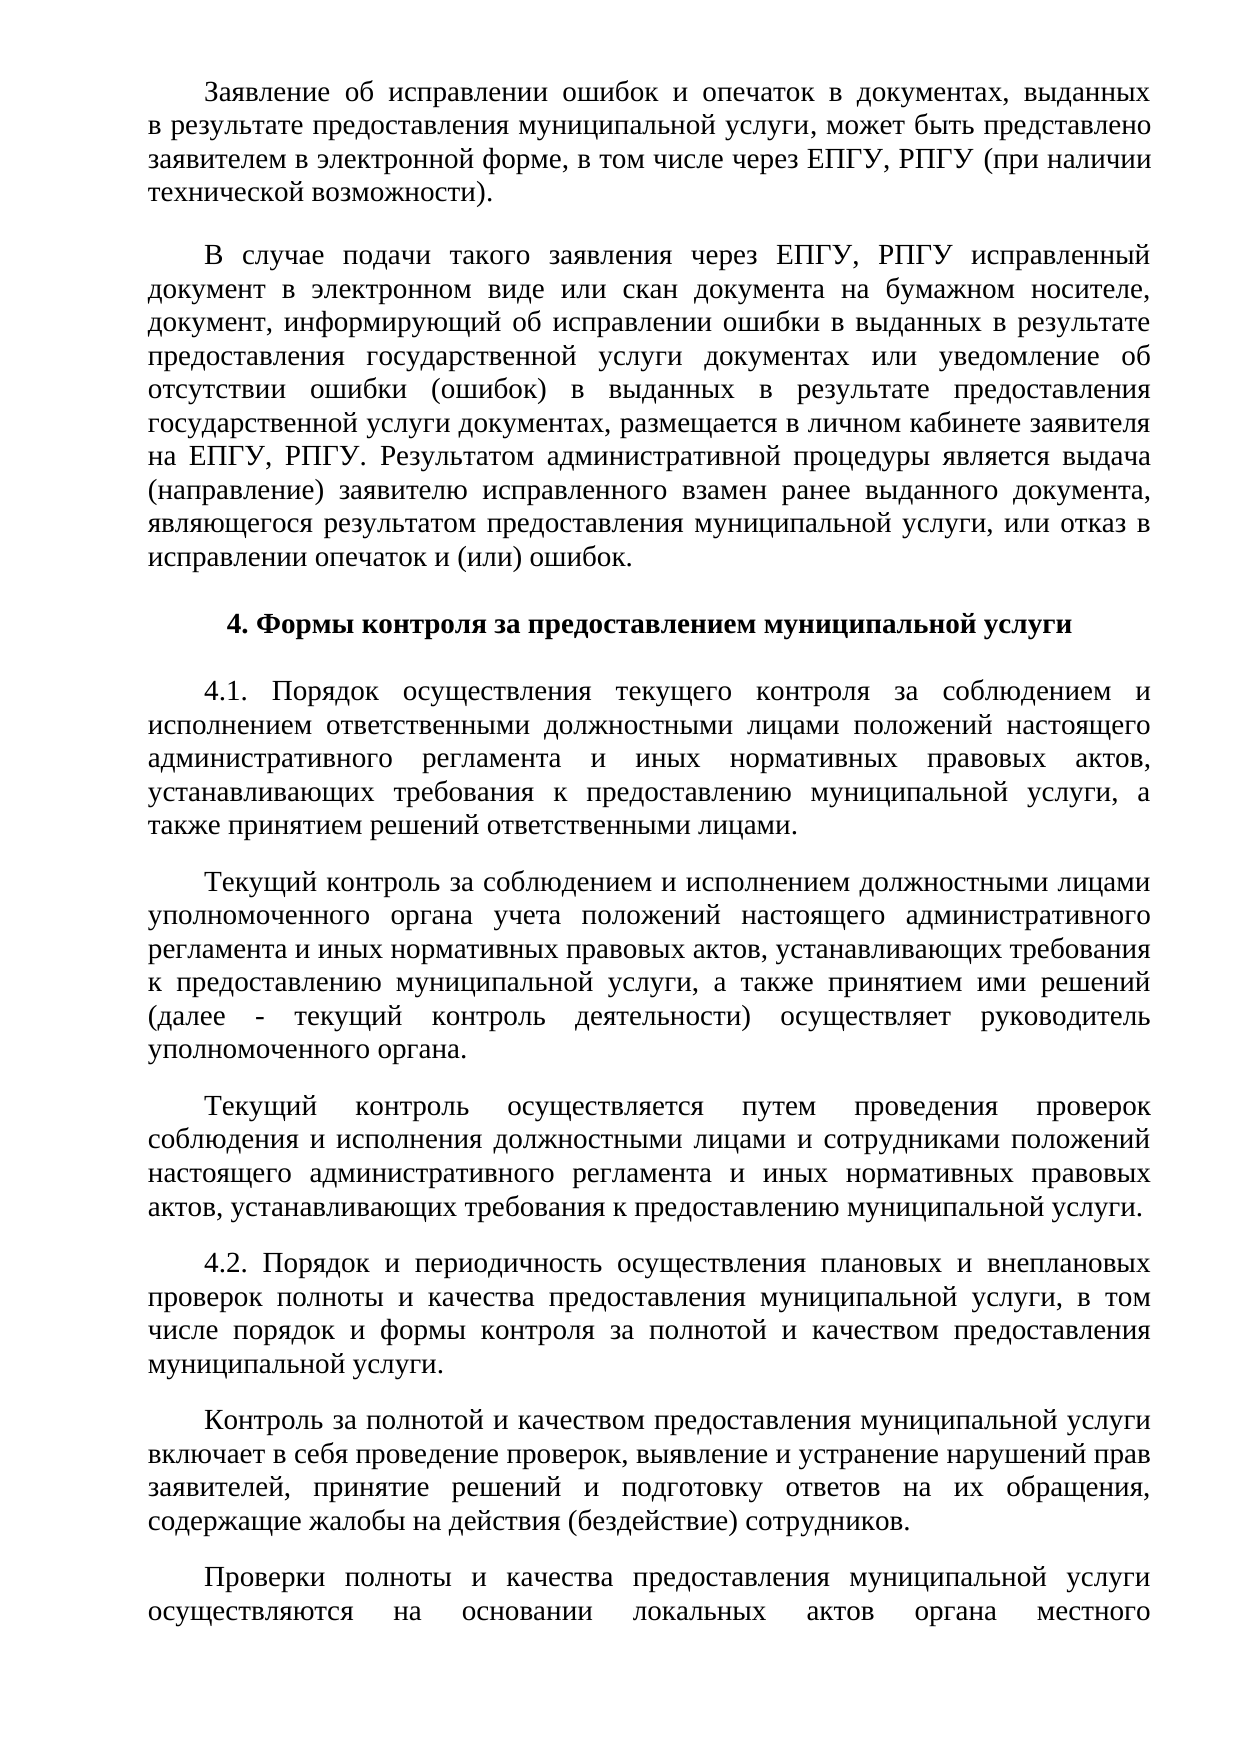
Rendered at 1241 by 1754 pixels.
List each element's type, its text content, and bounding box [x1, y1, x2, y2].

text Текущий контроль осуществляется путем проведения проверок соблюдения и исполнения должностными лицами и сотрудниками положений настоящего административного регламента и иных нормативных правовых актов, устанавливающих требования к предоставлению муниципальной услуги. [148, 1088, 1152, 1222]
text В случае подачи такого заявления через ЕПГУ, РПГУ исправленный документ в электронном виде или скан документа на бумажном носителе, документ, информирующий об исправлении ошибки в выданных в результате предоставления государственной услуги документах или уведомление об отсутствии ошибки (ошибок) в выданных в результате предоставления государственной услуги документах, размещается в личном кабинете заявителя на ЕПГУ, РПГУ. Результатом административной процедуры является выдача (направление) заявителю исправленного взамен ранее выданного документа, являющегося результатом предоставления муниципальной услуги, или отказ в исправлении опечаток и (или) ошибок. [148, 237, 1152, 573]
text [148, 1559, 1152, 1626]
text Заявление об исправлении ошибок и опечаток в документах, выданных в результате предоставления муниципальной услуги, может быть представлено заявителем в электронной форме, в том числе через ЕПГУ, РПГУ (при наличии технической возможности). [148, 74, 1152, 208]
title 4. Формы контроля за предоставлением муниципальной услуги [148, 606, 1152, 640]
text 4.2. Порядок и периодичность осуществления плановых и внеплановых проверок полноты и качества предоставления муниципальной услуги, в том числе порядок и формы контроля за полнотой и качеством предоставления муниципальной услуги. [148, 1245, 1152, 1379]
text Контроль за полнотой и качеством предоставления муниципальной услуги включает в себя проведение проверок, выявление и устранение нарушений прав заявителей, принятие решений и подготовку ответов на их обращения, содержащие жалобы на действия (бездействие) сотрудников. [148, 1402, 1152, 1536]
text Текущий контроль за соблюдением и исполнением должностными лицами уполномоченного органа учета положений настоящего административного регламента и иных нормативных правовых актов, устанавливающих требования к предоставлению муниципальной услуги, а также принятием ими решений (далее - текущий контроль деятельности) осуществляет руководитель уполномоченного органа. [148, 864, 1152, 1065]
text 4.1. Порядок осуществления текущего контроля за соблюдением и исполнением ответственными должностными лицами положений настоящего административного регламента и иных нормативных правовых актов, устанавливающих требования к предоставлению муниципальной услуги, а также принятием решений ответственными лицами. [148, 673, 1152, 841]
